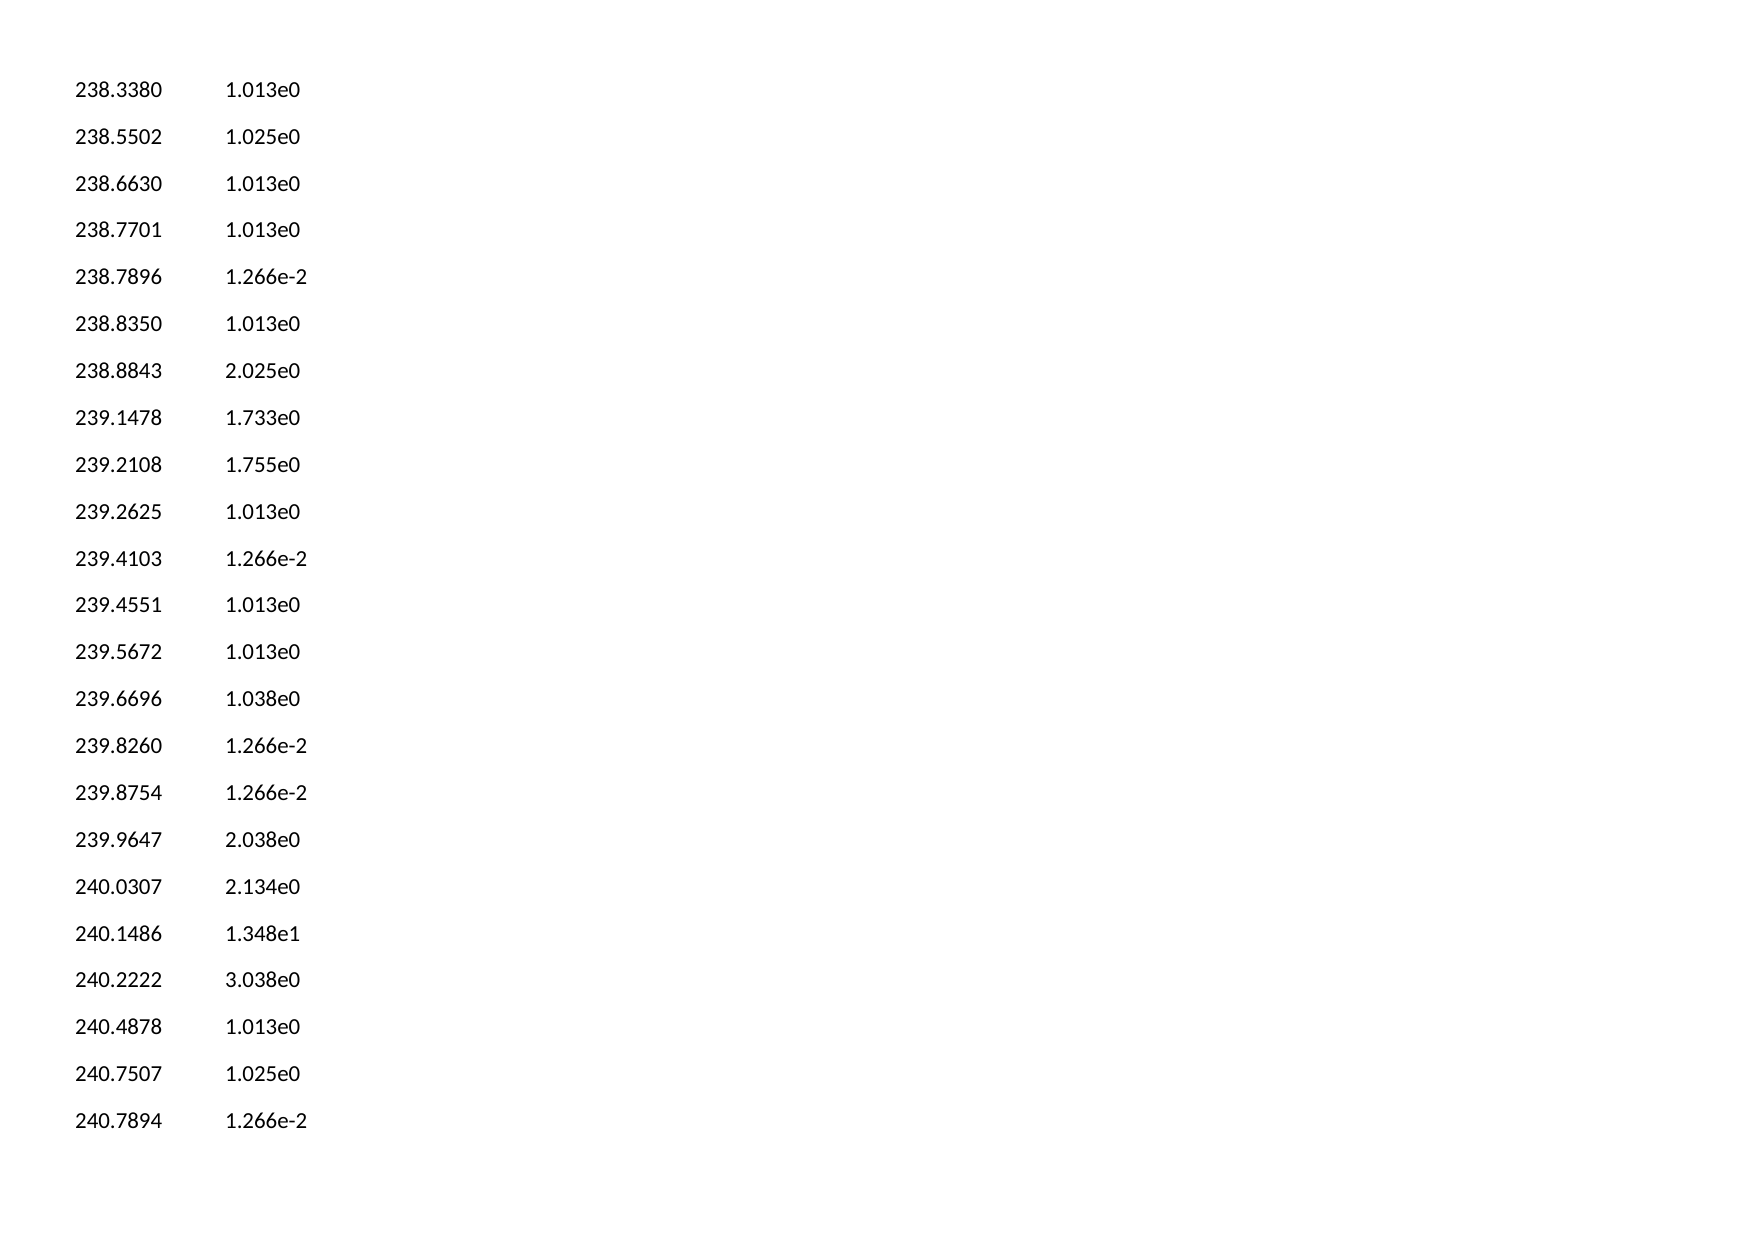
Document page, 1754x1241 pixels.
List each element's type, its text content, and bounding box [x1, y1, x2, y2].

text 239.8754 1.266e-2 [75, 778, 1679, 806]
text 238.3380 1.013e0 [75, 75, 1679, 103]
text 239.2625 1.013e0 [75, 497, 1679, 525]
text 238.6630 1.013e0 [75, 169, 1679, 197]
text 239.9647 2.038e0 [75, 825, 1679, 853]
text 238.8350 1.013e0 [75, 309, 1679, 337]
text 239.6696 1.038e0 [75, 684, 1679, 712]
text 238.5502 1.025e0 [75, 122, 1679, 150]
text 239.8260 1.266e-2 [75, 731, 1679, 759]
text 240.2222 3.038e0 [75, 966, 1679, 994]
text 240.0307 2.134e0 [75, 872, 1679, 900]
text 238.7896 1.266e-2 [75, 262, 1679, 291]
text 240.4878 1.013e0 [75, 1012, 1679, 1041]
text 238.7701 1.013e0 [75, 216, 1679, 244]
text 240.1486 1.348e1 [75, 919, 1679, 947]
text 240.7894 1.266e-2 [75, 1106, 1679, 1134]
text 239.4551 1.013e0 [75, 591, 1679, 619]
text 239.2108 1.755e0 [75, 450, 1679, 478]
text 238.8843 2.025e0 [75, 356, 1679, 384]
text 239.1478 1.733e0 [75, 403, 1679, 431]
text 239.4103 1.266e-2 [75, 544, 1679, 572]
text 240.7507 1.025e0 [75, 1059, 1679, 1087]
text 239.5672 1.013e0 [75, 637, 1679, 666]
